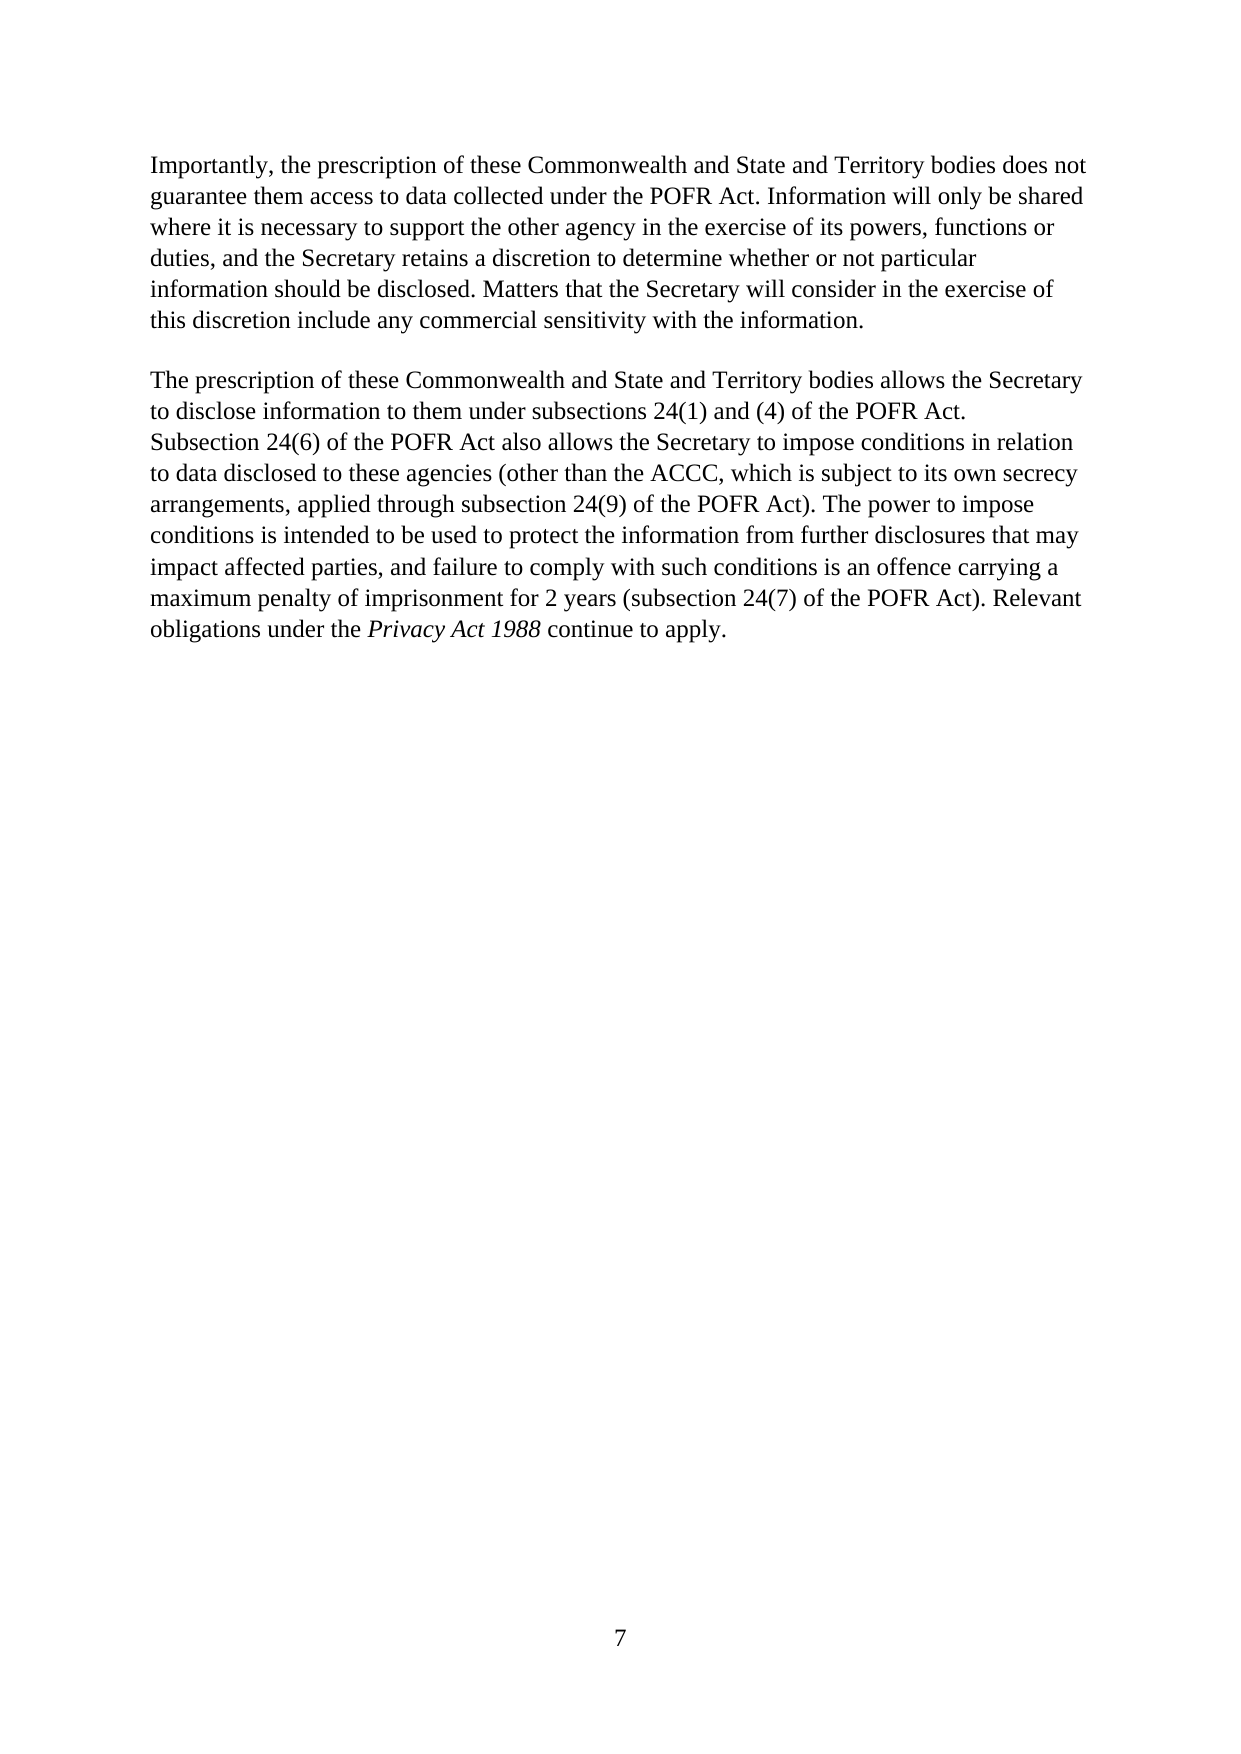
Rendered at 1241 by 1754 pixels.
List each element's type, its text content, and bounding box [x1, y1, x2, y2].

text The prescription of these Commonwealth and State and Territory bodies allows the Secretary to disclose information to them under subsections 24(1) and (4) of the POFR Act. Subsection 24(6) of the POFR Act also allows the Secretary to impose conditions in relation to data disclosed to these agencies (other than the ACCC, which is subject to its own secrecy arrangements, applied through subsection 24(9) of the POFR Act). The power to impose conditions is intended to be used to protect the information from further disclosures that may impact affected parties, and failure to comply with such conditions is an offence carrying a maximum penalty of imprisonment for 2 years (subsection 24(7) of the POFR Act). Relevant obligations under the Privacy Act 1988 continue to apply. [150, 365, 1090, 642]
text Importantly, the prescription of these Commonwealth and State and Territory bodies does not guarantee them access to data collected under the POFR Act. Information will only be shared where it is necessary to support the other agency in the exercise of its powers, functions or duties, and the Secretary retains a discretion to determine whether or not particular information should be disclosed. Matters that the Secretary will consider in the exercise of this discretion include any commercial sensitivity with the information. [150, 150, 1090, 334]
